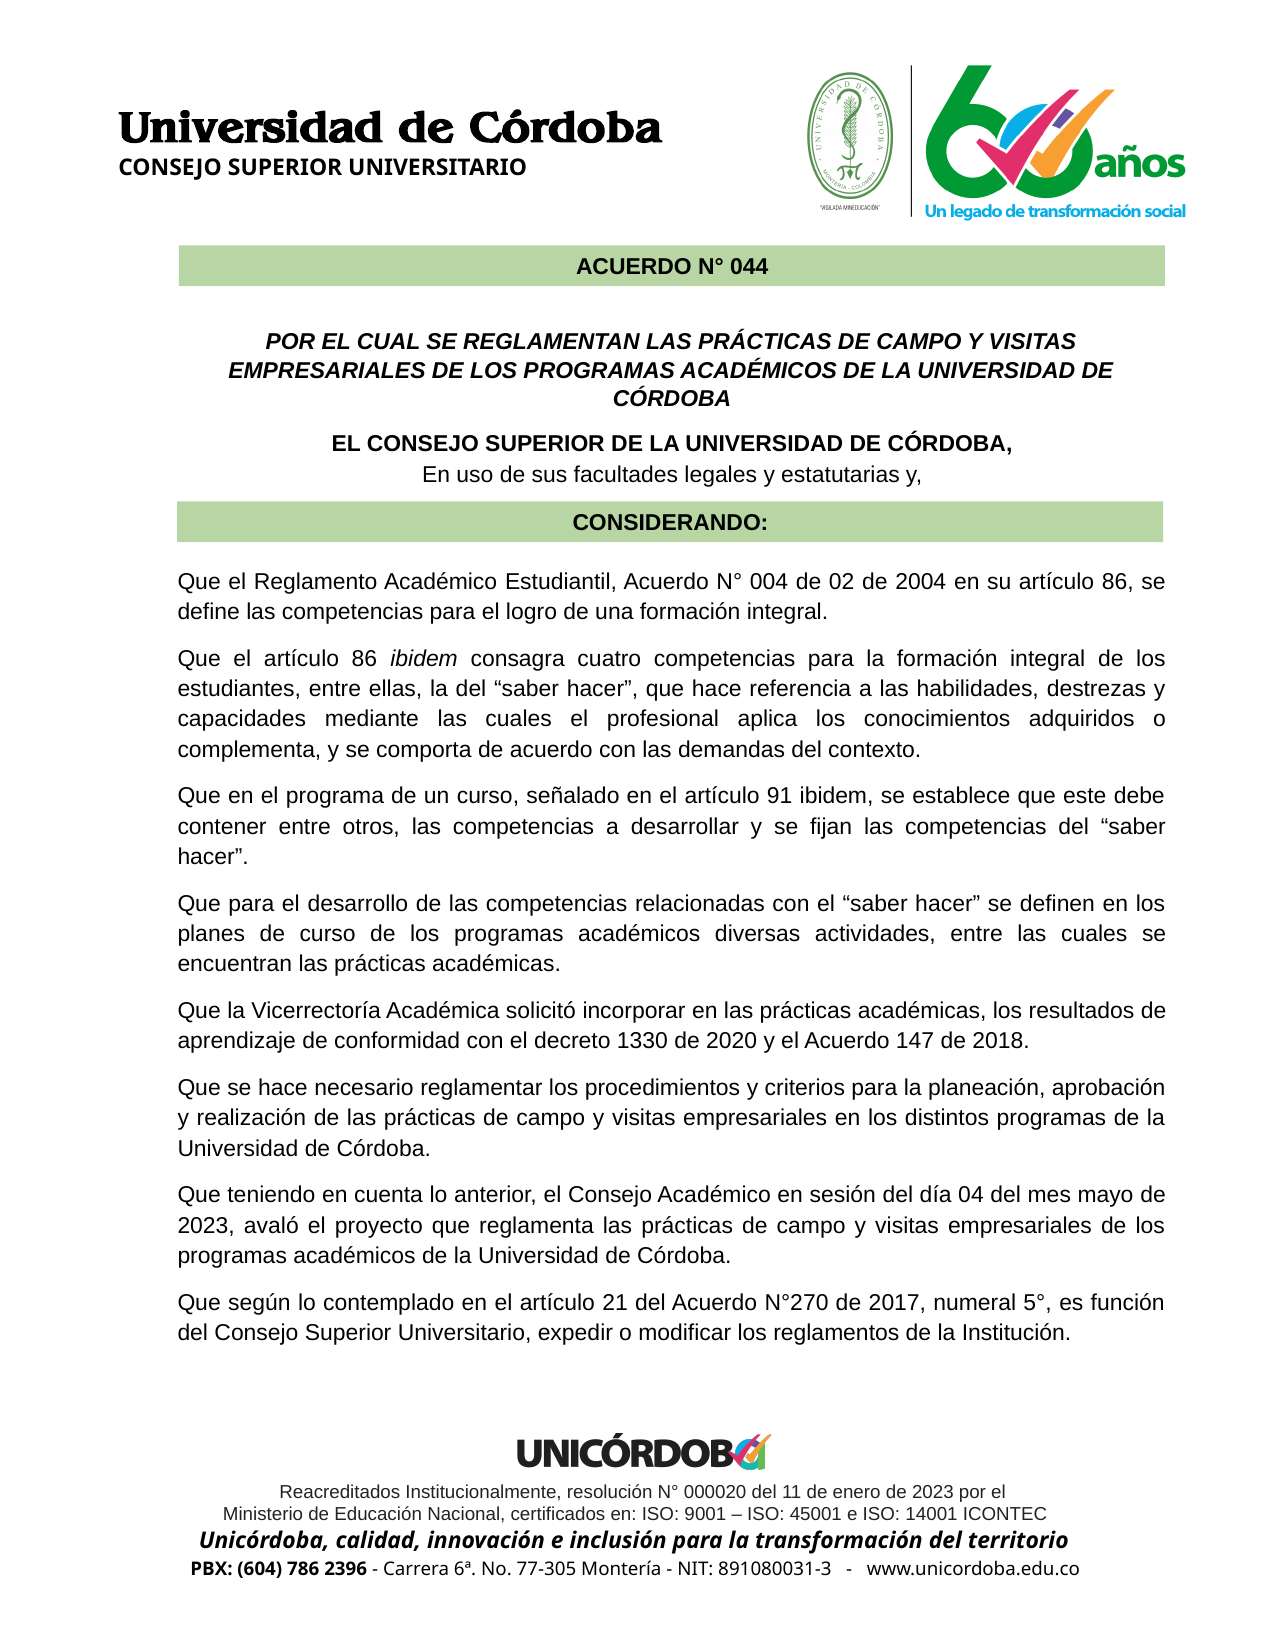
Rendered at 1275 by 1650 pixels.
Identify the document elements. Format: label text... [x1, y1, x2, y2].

text Que se hace necesario reglamentar los procedimientos y criterios para la planeación, aprobación y realización de las prácticas de campo y visitas empresariales en los distintos programas de la Universidad de Córdoba. [177, 1074, 1167, 1161]
text Que para el desarrollo de las competencias relacionadas con el “saber hacer” se definen en los planes de curso de los programas académicos diversas actividades, entre las cuales se encuentran las prácticas académicas. [177, 890, 1167, 976]
text Que la Vicerrectoría Académica solicitó incorporar en las prácticas académicas, los resultados de aprendizaje de conformidad con el decreto 1330 de 2020 y el Acuerdo 147 de 2018. [177, 997, 1167, 1053]
text Que en el programa de un curso, señalado en el artículo 91 ibidem, se establece que este debe contener entre otros, las competencias a desarrollar y se fijan las competencias del “saber hacer”. [177, 782, 1167, 869]
picture [517, 1433, 772, 1470]
text En uso de sus facultades legales y estatutarias y, [177, 461, 1167, 487]
text EL CONSEJO SUPERIOR DE LA UNIVERSIDAD DE CÓRDOBA, [177, 430, 1167, 457]
text Que el artículo 86 ibidem consagra cuatro competencias para la formación integral de los estudiantes, entre ellas, la del “saber hacer”, que hace referencia a las habilidades, destrezas y capacidades mediante las cuales el profesional aplica los conocimientos adquiridos o complementa, y se comporta de acuerdo con las demandas del contexto. [177, 645, 1167, 762]
text Que según lo contemplado en el artículo 21 del Acuerdo N°270 de 2017, numeral 5°, es función del Consejo Superior Universitario, expedir o modificar los reglamentos de la Institución. [177, 1289, 1167, 1345]
text Que teniendo en cuenta lo anterior, el Consejo Académico en sesión del día 04 del mes mayo de 2023, avaló el proyecto que reglamenta las prácticas de campo y visitas empresariales de los programas académicos de la Universidad de Córdoba. [177, 1181, 1167, 1268]
picture [0, 26, 1229, 246]
text Que el Reglamento Académico Estudiantil, Acuerdo N° 004 de 02 de 2004 en su artículo 86, se define las competencias para el logro de una formación integral. [177, 568, 1167, 624]
